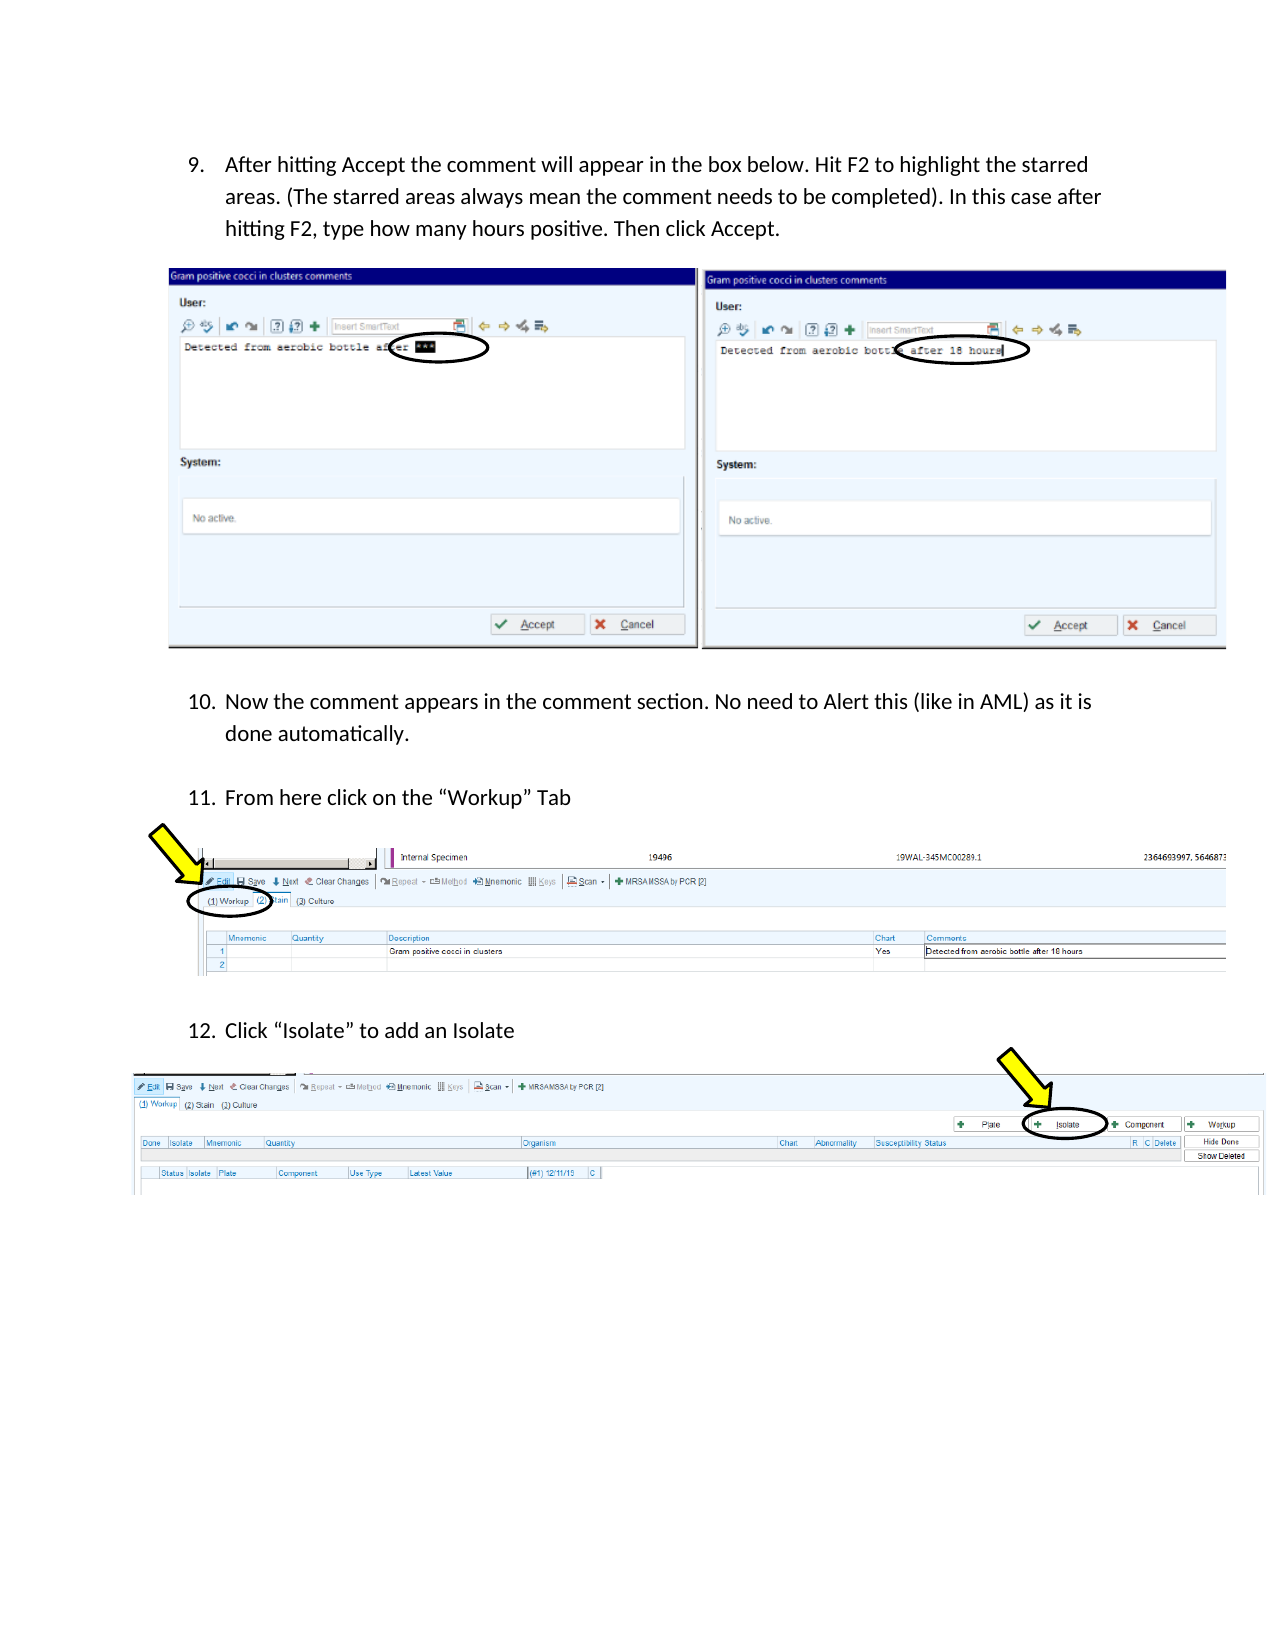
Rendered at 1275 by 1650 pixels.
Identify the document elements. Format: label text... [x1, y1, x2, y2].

picture [701, 269, 1227, 652]
list From here click on the “Workup” Tab [187, 783, 1125, 811]
picture [168, 268, 699, 651]
list Click “Isolate” to add an Isolate [187, 1016, 1125, 1044]
list Now the comment appears in the comment section. No need to Alert this (like in AML) as it is done automatically. [187, 687, 1125, 747]
picture [197, 848, 1226, 976]
picture [1025, 1111, 1105, 1136]
picture [197, 888, 269, 914]
list After hitting Accept the comment will appear in the box below. Hit F2 to highlight the starred areas. (The starred areas always mean the comment needs to be completed). In this case after hitting F2, type how many hours positive. Then click Accept. [187, 150, 1125, 242]
picture [131, 1073, 1267, 1195]
